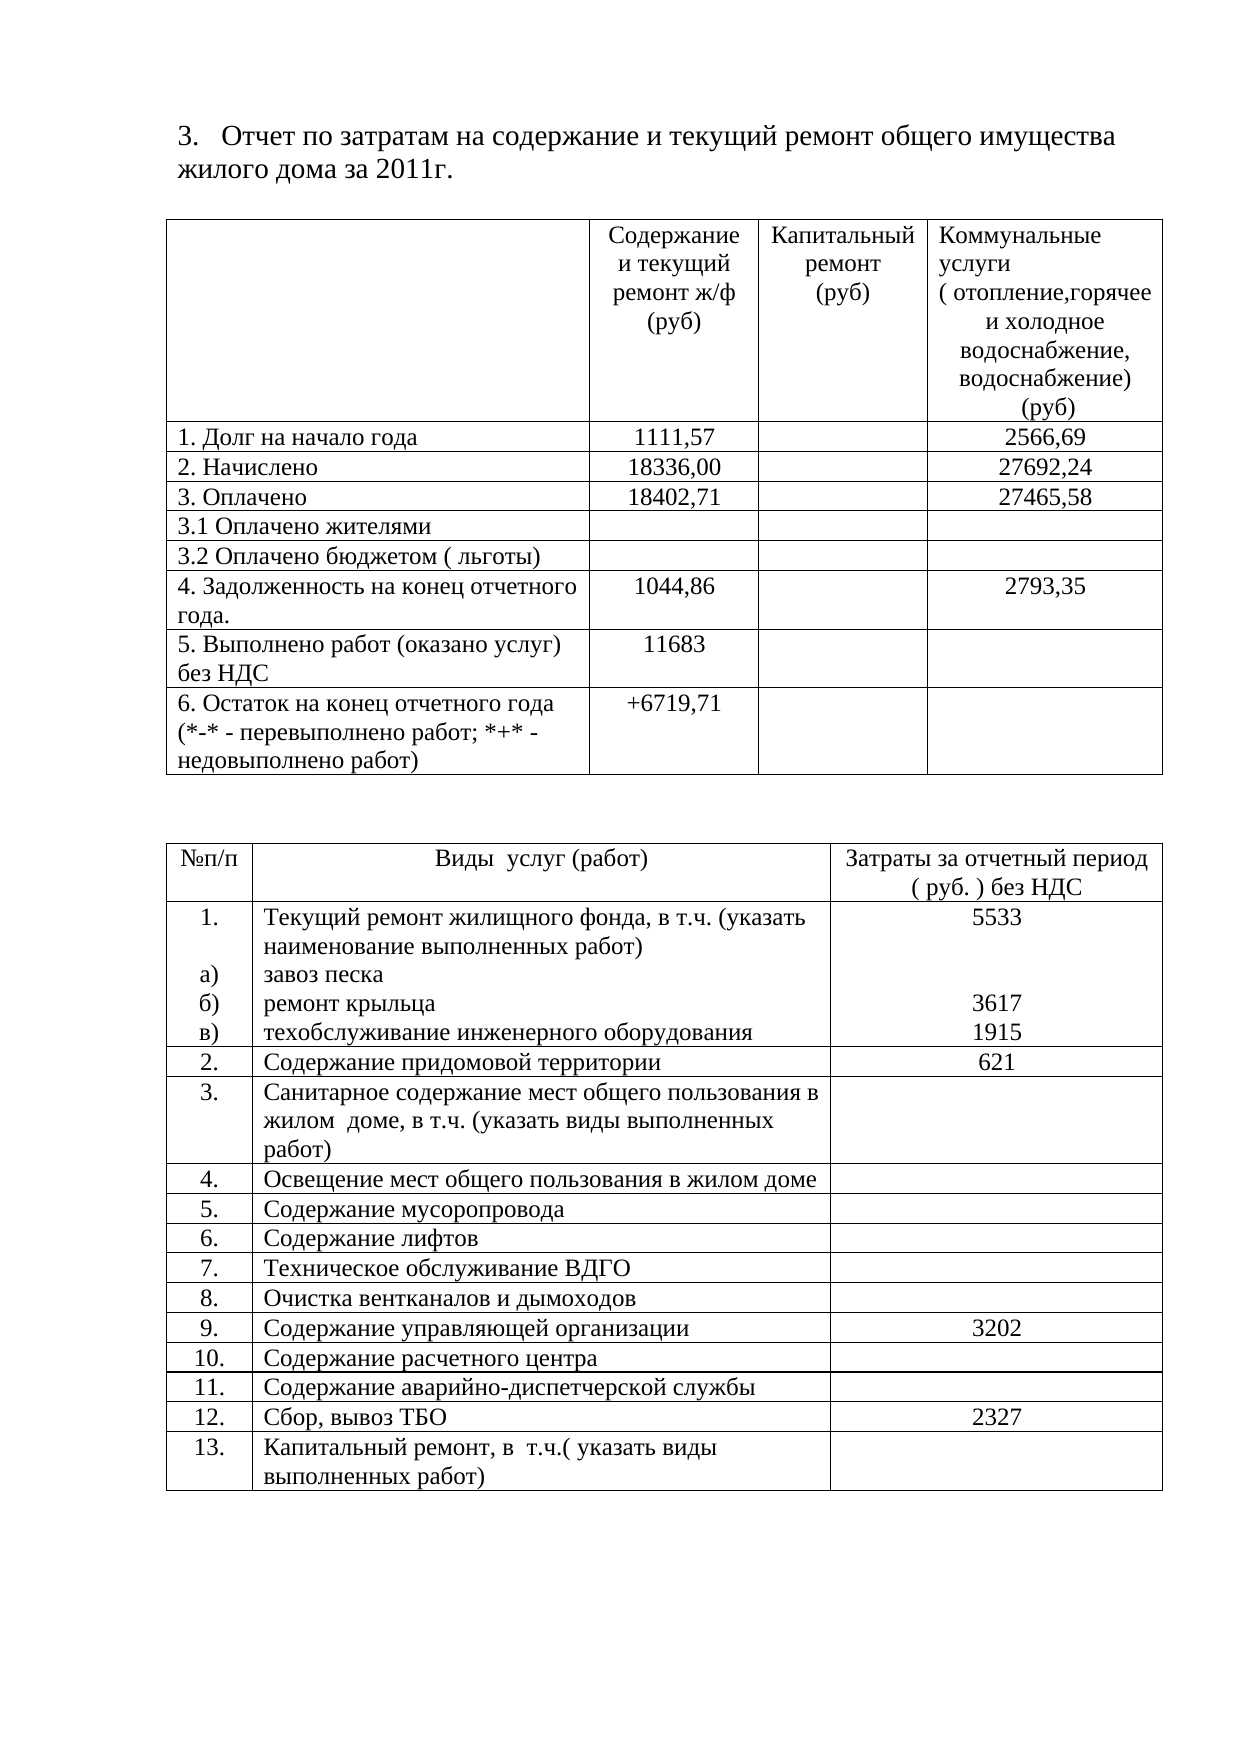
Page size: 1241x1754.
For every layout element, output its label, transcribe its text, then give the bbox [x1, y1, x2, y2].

table_cell [831, 1373, 1162, 1401]
table_header Капитальный ремонт (руб) [759, 220, 927, 421]
table_cell [831, 1283, 1162, 1312]
table_cell 6. Остаток на конец отчетного года (*-* - перевыполнено работ; *+* - недовыполнено работ) [167, 688, 589, 774]
table_cell 7. [167, 1253, 252, 1282]
table_cell 1. Долг на начало года [167, 422, 589, 451]
table_cell [831, 1194, 1162, 1222]
table_cell 27692,24 [928, 452, 1162, 481]
table_cell [928, 688, 1162, 774]
table_cell Сбор, вывоз ТБО [253, 1402, 830, 1431]
table_cell Текущий ремонт жилищного фонда, в т.ч. (указать наименование выполненных работ) завоз песка ремонт крыльца техобслуживание инженерного оборудования [253, 902, 830, 1046]
table_cell 2. [167, 1047, 252, 1076]
table_cell Содержание аварийно-диспетчерской службы [253, 1373, 830, 1401]
table_header Затраты за отчетный период ( руб. ) без НДС [831, 844, 1162, 901]
table_cell 2793,35 [928, 571, 1162, 628]
table_cell [759, 688, 927, 774]
table_header №п/п [167, 844, 252, 901]
table_cell 2. Начислено [167, 452, 589, 481]
table_cell 10. [167, 1343, 252, 1371]
table_cell 621 [831, 1047, 1162, 1076]
table_cell 3.1 Оплачено жителями [167, 511, 589, 540]
table_cell Освещение мест общего пользования в жилом доме [253, 1164, 830, 1193]
table_cell [831, 1164, 1162, 1193]
text 3. Отчет по затратам на содержание и текущий ремонт общего имущества жилого дома за 2011г. [177, 118, 1152, 185]
table_cell [759, 482, 927, 510]
table_cell Санитарное содержание мест общего пользования в жилом доме, в т.ч. (указать виды выполненных работ) [253, 1077, 830, 1163]
table_header Виды услуг (работ) [253, 844, 830, 901]
table_cell [759, 571, 927, 628]
table_cell 4. [167, 1164, 252, 1193]
table_cell 1. а) б) в) [167, 902, 252, 1046]
table_cell Содержание расчетного центра [253, 1343, 830, 1371]
table_cell 3202 [831, 1313, 1162, 1342]
table_cell [759, 541, 927, 570]
table_cell 13. [167, 1432, 252, 1489]
table_cell 4. Задолженность на конец отчетного года. [167, 571, 589, 628]
table_cell Содержание мусоропровода [253, 1194, 830, 1222]
table_cell 1111,57 [590, 422, 758, 451]
table_cell [831, 1432, 1162, 1489]
table_cell 6. [167, 1224, 252, 1252]
table_cell Содержание лифтов [253, 1224, 830, 1252]
table_cell [928, 511, 1162, 540]
table_cell [928, 541, 1162, 570]
table_cell Очистка вентканалов и дымоходов [253, 1283, 830, 1312]
table_header Коммунальные услуги ( отопление,горячее и холодное водоснабжение, водоснабжение) (руб) [928, 220, 1162, 421]
table_cell 1044,86 [590, 571, 758, 628]
table_cell 5533 3617 1915 [831, 902, 1162, 1046]
table_cell [590, 541, 758, 570]
table_cell 3.2 Оплачено бюджетом ( льготы) [167, 541, 589, 570]
table_cell [759, 422, 927, 451]
table_cell 18402,71 [590, 482, 758, 510]
table_cell 18336,00 [590, 452, 758, 481]
table_cell [831, 1343, 1162, 1371]
table_cell [831, 1077, 1162, 1163]
table_cell [590, 511, 758, 540]
table_cell 5. Выполнено работ (оказано услуг) без НДС [167, 630, 589, 687]
table_cell [831, 1224, 1162, 1252]
table_cell 2327 [831, 1402, 1162, 1431]
table_cell Капитальный ремонт, в т.ч.( указать виды выполненных работ) [253, 1432, 830, 1489]
table_cell Техническое обслуживание ВДГО [253, 1253, 830, 1282]
table_cell 8. [167, 1283, 252, 1312]
table_cell [759, 630, 927, 687]
table_cell 3. [167, 1077, 252, 1163]
table_cell 27465,58 [928, 482, 1162, 510]
table_cell [759, 511, 927, 540]
table_cell 2566,69 [928, 422, 1162, 451]
table_cell 9. [167, 1313, 252, 1342]
table_cell Содержание управляющей организации [253, 1313, 830, 1342]
table_cell +6719,71 [590, 688, 758, 774]
table_cell Содержание придомовой территории [253, 1047, 830, 1076]
table_header Содержание и текущий ремонт ж/ф (руб) [590, 220, 758, 421]
table_cell 11. [167, 1373, 252, 1401]
table_cell 3. Оплачено [167, 482, 589, 510]
table_cell [831, 1253, 1162, 1282]
table_cell 5. [167, 1194, 252, 1222]
table_header [167, 220, 589, 421]
table_cell [759, 452, 927, 481]
table_cell [928, 630, 1162, 687]
table_cell 12. [167, 1402, 252, 1431]
table_cell 11683 [590, 630, 758, 687]
